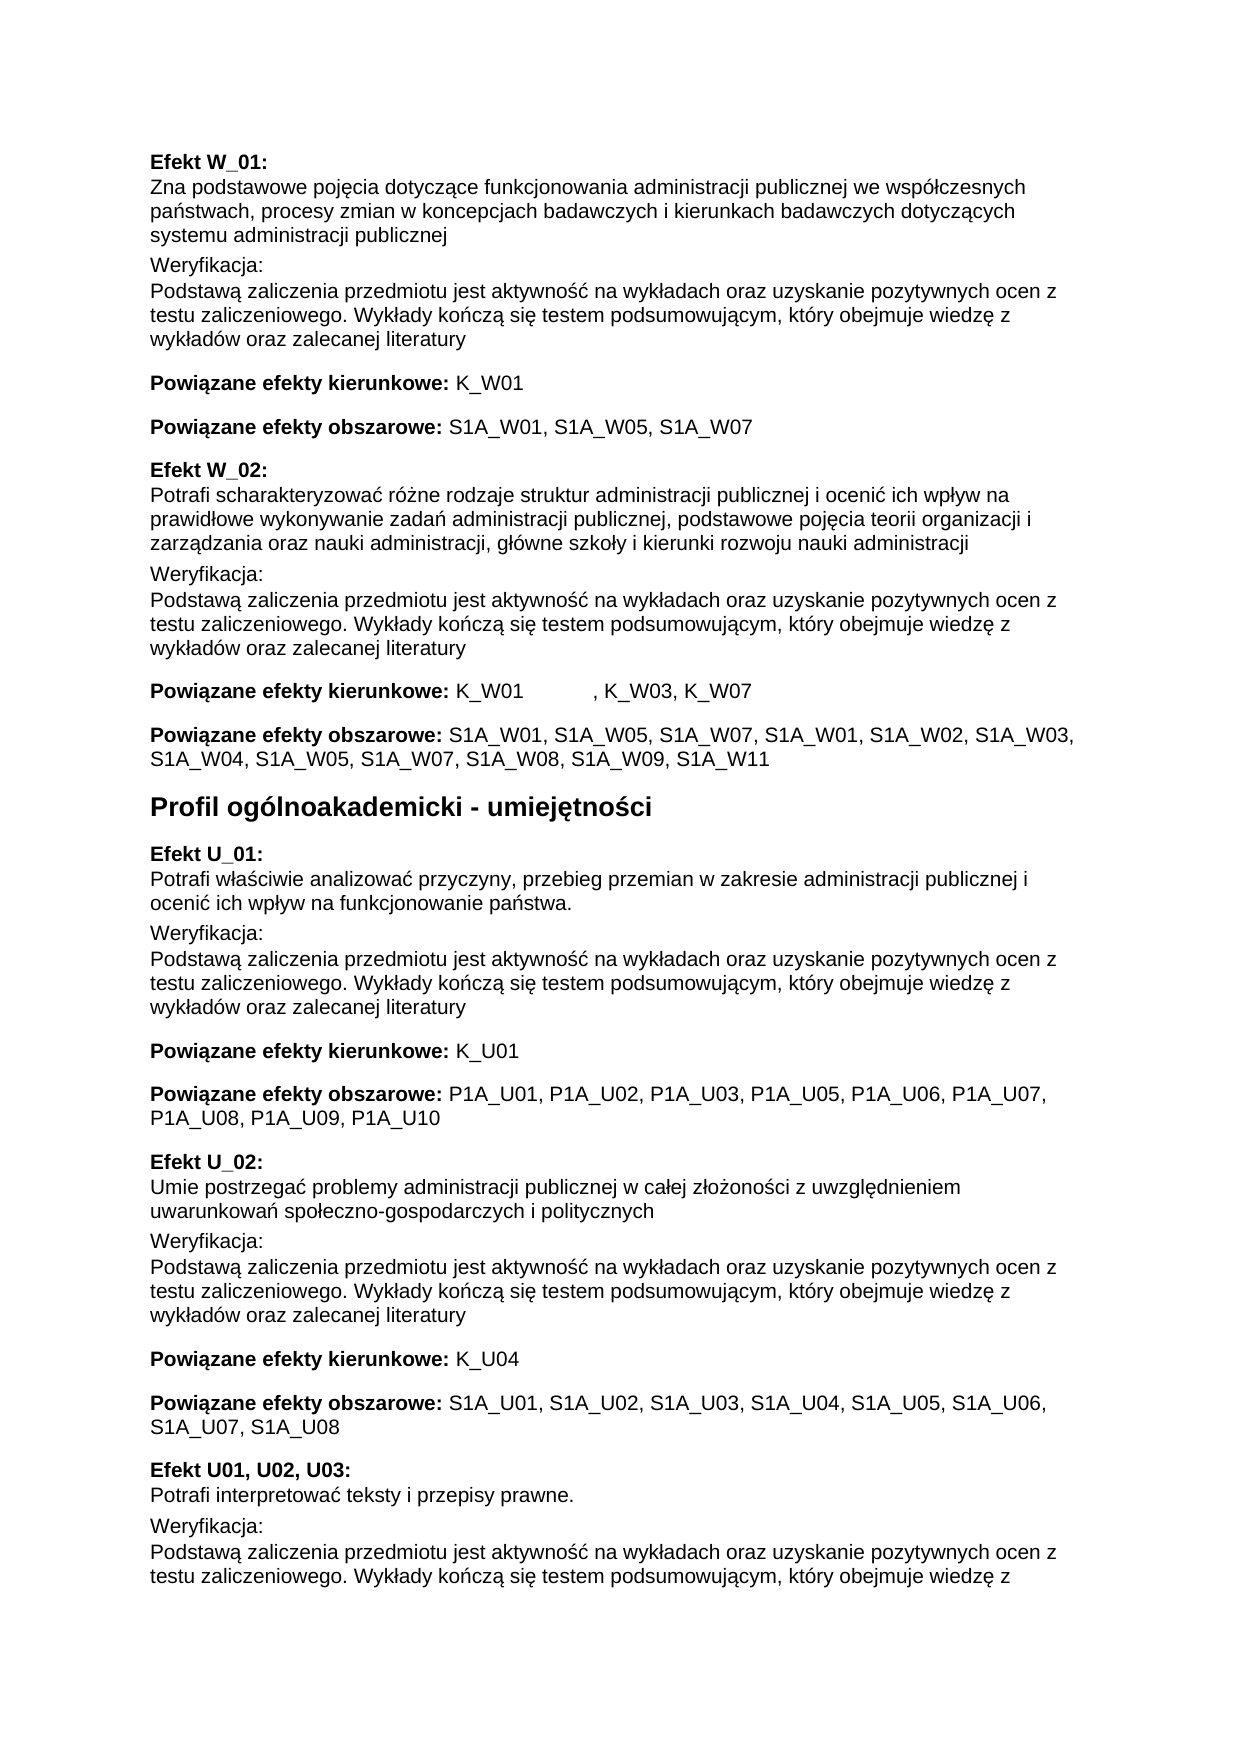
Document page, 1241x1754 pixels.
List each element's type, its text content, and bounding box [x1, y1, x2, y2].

text Powiązane efekty kierunkowe: K_W01 [150, 371, 1090, 395]
text Weryfikacja: [150, 253, 1090, 277]
subtitle Profil ogólnoakademicki - umiejętności [150, 791, 1090, 822]
text Powiązane efekty kierunkowe: K_U01 [150, 1038, 1090, 1062]
text Powiązane efekty kierunkowe: K_W01 , K_W03, K_W07 [150, 679, 1090, 703]
text Potrafi scharakteryzować różne rodzaje struktur administracji publicznej i ocenić ich wpływ na prawidłowe wykonywanie zadań administracji publicznej, podstawowe pojęcia teorii organizacji i zarządzania oraz nauki administracji, główne szkoły i kierunki rozwoju nauki administracji [150, 483, 1090, 555]
text Efekt W_02: [150, 458, 1090, 482]
text Zna podstawowe pojęcia dotyczące funkcjonowania administracji publicznej we współczesnych państwach, procesy zmian w koncepcjach badawczych i kierunkach badawczych dotyczących systemu administracji publicznej [150, 175, 1090, 247]
text Umie postrzegać problemy administracji publicznej w całej złożoności z uwzględnieniem uwarunkowań społeczno-gospodarczych i politycznych [150, 1175, 1090, 1223]
text Efekt U_02: [150, 1150, 1090, 1174]
text Efekt U_01: [150, 842, 1090, 866]
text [150, 1539, 1090, 1587]
text Efekt U01, U02, U03: [150, 1458, 1090, 1482]
text Powiązane efekty obszarowe: S1A_U01, S1A_U02, S1A_U03, S1A_U04, S1A_U05, S1A_U06, S1A_U07, S1A_U08 [150, 1391, 1090, 1438]
text Weryfikacja: [150, 1229, 1090, 1253]
text Weryfikacja: [150, 1513, 1090, 1537]
text Potrafi interpretować teksty i przepisy prawne. [150, 1483, 1090, 1507]
text Powiązane efekty obszarowe: S1A_W01, S1A_W05, S1A_W07 [150, 414, 1090, 438]
text Powiązane efekty obszarowe: P1A_U01, P1A_U02, P1A_U03, P1A_U05, P1A_U06, P1A_U07, P1A_U08, P1A_U09, P1A_U10 [150, 1082, 1090, 1130]
text Efekt W_01: [150, 150, 1090, 174]
text Potrafi właściwie analizować przyczyny, przebieg przemian w zakresie administracji publicznej i ocenić ich wpływ na funkcjonowanie państwa. [150, 867, 1090, 914]
text Powiązane efekty kierunkowe: K_U04 [150, 1347, 1090, 1371]
text Weryfikacja: [150, 561, 1090, 585]
text Powiązane efekty obszarowe: S1A_W01, S1A_W05, S1A_W07, S1A_W01, S1A_W02, S1A_W03, S1A_W04, S1A_W05, S1A_W07, S1A_W08, S1A_W09, S1A_W11 [150, 723, 1090, 771]
text Weryfikacja: [150, 921, 1090, 945]
